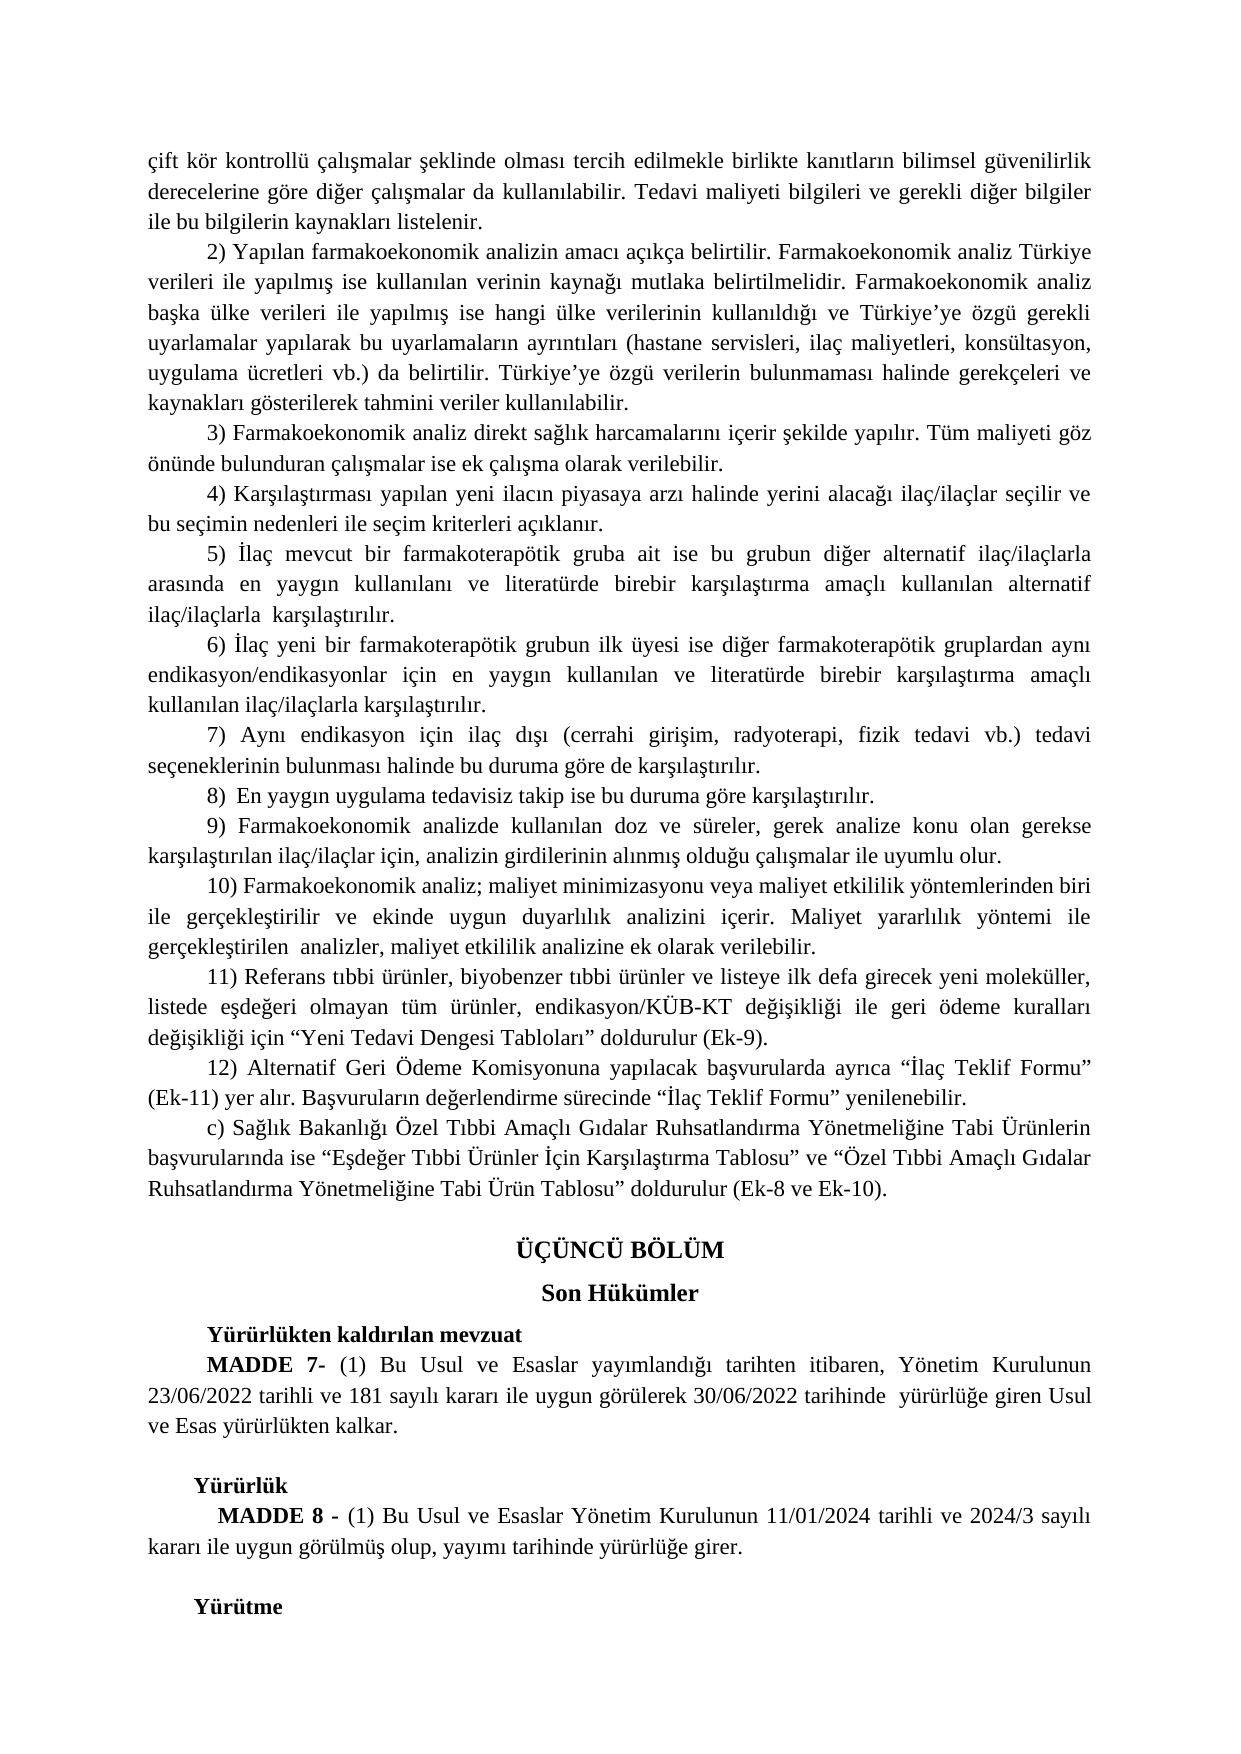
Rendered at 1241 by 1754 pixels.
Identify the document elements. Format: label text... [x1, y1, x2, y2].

text 2) Yapılan farmakoekonomik analizin amacı açıkça belirtilir. Farmakoekonomik analiz Türkiye verileri ile yapılmış ise kullanılan verinin kaynağı mutlaka belirtilmelidir. Farmakoekonomik analiz başka ülke verileri ile yapılmış ise hangi ülke verilerinin kullanıldığı ve Türkiye’ye özgü gerekli uyarlamalar yapılarak bu uyarlamaların ayrıntıları (hastane servisleri, ilaç maliyetleri, konsültasyon, uygulama ücretleri vb.) da belirtilir. Türkiye’ye özgü verilerin bulunmaması halinde gerekçeleri ve kaynakları gösterilerek tahmini veriler kullanılabilir. [148, 238, 1093, 416]
text 4) Karşılaştırması yapılan yeni ilacın piyasaya arzı halinde yerini alacağı ilaç/ilaçlar seçilir ve bu seçimin nedenleri ile seçim kriterleri açıklanır. [148, 480, 1093, 536]
text MADDE 7- (1) Bu Usul ve Esaslar yayımlandığı tarihten itibaren, Yönetim Kurulunun 23/06/2022 tarihli ve 181 sayılı kararı ile uygun görülerek 30/06/2022 tarihinde yürürlüğe giren Usul ve Esas yürürlükten kalkar. [148, 1352, 1093, 1438]
text Son Hükümler [148, 1278, 1093, 1307]
text 5) İlaç mevcut bir farmakoterapötik gruba ait ise bu grubun diğer alternatif ilaç/ilaçlarla arasında en yaygın kullanılanı ve literatürde birebir karşılaştırma amaçlı kullanılan alternatif ilaç/ilaçlarla karşılaştırılır. [148, 540, 1093, 627]
text 11) Referans tıbbi ürünler, biyobenzer tıbbi ürünler ve listeye ilk defa girecek yeni moleküller, listede eşdeğeri olmayan tüm ürünler, endikasyon/KÜB-KT değişikliği ile geri ödeme kuralları değişikliği için “Yeni Tedavi Dengesi Tabloları” doldurulur (Ek-9). [148, 963, 1093, 1050]
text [148, 148, 1093, 234]
text 6) İlaç yeni bir farmakoterapötik grubun ilk üyesi ise diğer farmakoterapötik gruplardan aynı endikasyon/endikasyonlar için en yaygın kullanılan ve literatürde birebir karşılaştırma amaçlı kullanılan ilaç/ilaçlarla karşılaştırılır. [148, 631, 1093, 718]
text Yürürlükten kaldırılan mevzuat [148, 1321, 1093, 1348]
text 10) Farmakoekonomik analiz; maliyet minimizasyonu veya maliyet etkililik yöntemlerinden biri ile gerçekleştirilir ve ekinde uygun duyarlılık analizini içerir. Maliyet yararlılık yöntemi ile gerçekleştirilen analizler, maliyet etkililik analizine ek olarak verilebilir. [148, 873, 1093, 959]
text 9) Farmakoekonomik analizde kullanılan doz ve süreler, gerek analize konu olan gerekse karşılaştırılan ilaç/ilaçlar için, analizin girdilerinin alınmış olduğu çalışmalar ile uyumlu olur. [148, 812, 1093, 869]
text c) Sağlık Bakanlığı Özel Tıbbi Amaçlı Gıdalar Ruhsatlandırma Yönetmeliğine Tabi Ürünlerin başvurularında ise “Eşdeğer Tıbbi Ürünler İçin Karşılaştırma Tablosu” ve “Özel Tıbbi Amaçlı Gıdalar Ruhsatlandırma Yönetmeliğine Tabi Ürün Tablosu” doldurulur (Ek-8 ve Ek-10). [148, 1114, 1093, 1201]
text 12) Alternatif Geri Ödeme Komisyonuna yapılacak başvurularda ayrıca “İlaç Teklif Formu” (Ek-11) yer alır. Başvuruların değerlendirme sürecinde “İlaç Teklif Formu” yenilenebilir. [148, 1054, 1093, 1110]
text Yürürlük [148, 1472, 1093, 1499]
list En yaygın uygulama tedavisiz takip ise bu duruma göre karşılaştırılır. [148, 782, 1093, 808]
text Yürütme [148, 1593, 1093, 1619]
text ÜÇÜNCÜ BÖLÜM [148, 1235, 1093, 1264]
text 3) Farmakoekonomik analiz direkt sağlık harcamalarını içerir şekilde yapılır. Tüm maliyeti göz önünde bulunduran çalışmalar ise ek çalışma olarak verilebilir. [148, 419, 1093, 476]
text MADDE 8 - (1) Bu Usul ve Esaslar Yönetim Kurulunun 11/01/2024 tarihli ve 2024/3 sayılı kararı ile uygun görülmüş olup, yayımı tarihinde yürürlüğe girer. [148, 1503, 1093, 1559]
text 7) Aynı endikasyon için ilaç dışı (cerrahi girişim, radyoterapi, fizik tedavi vb.) tedavi seçeneklerinin bulunması halinde bu duruma göre de karşılaştırılır. [148, 722, 1093, 778]
